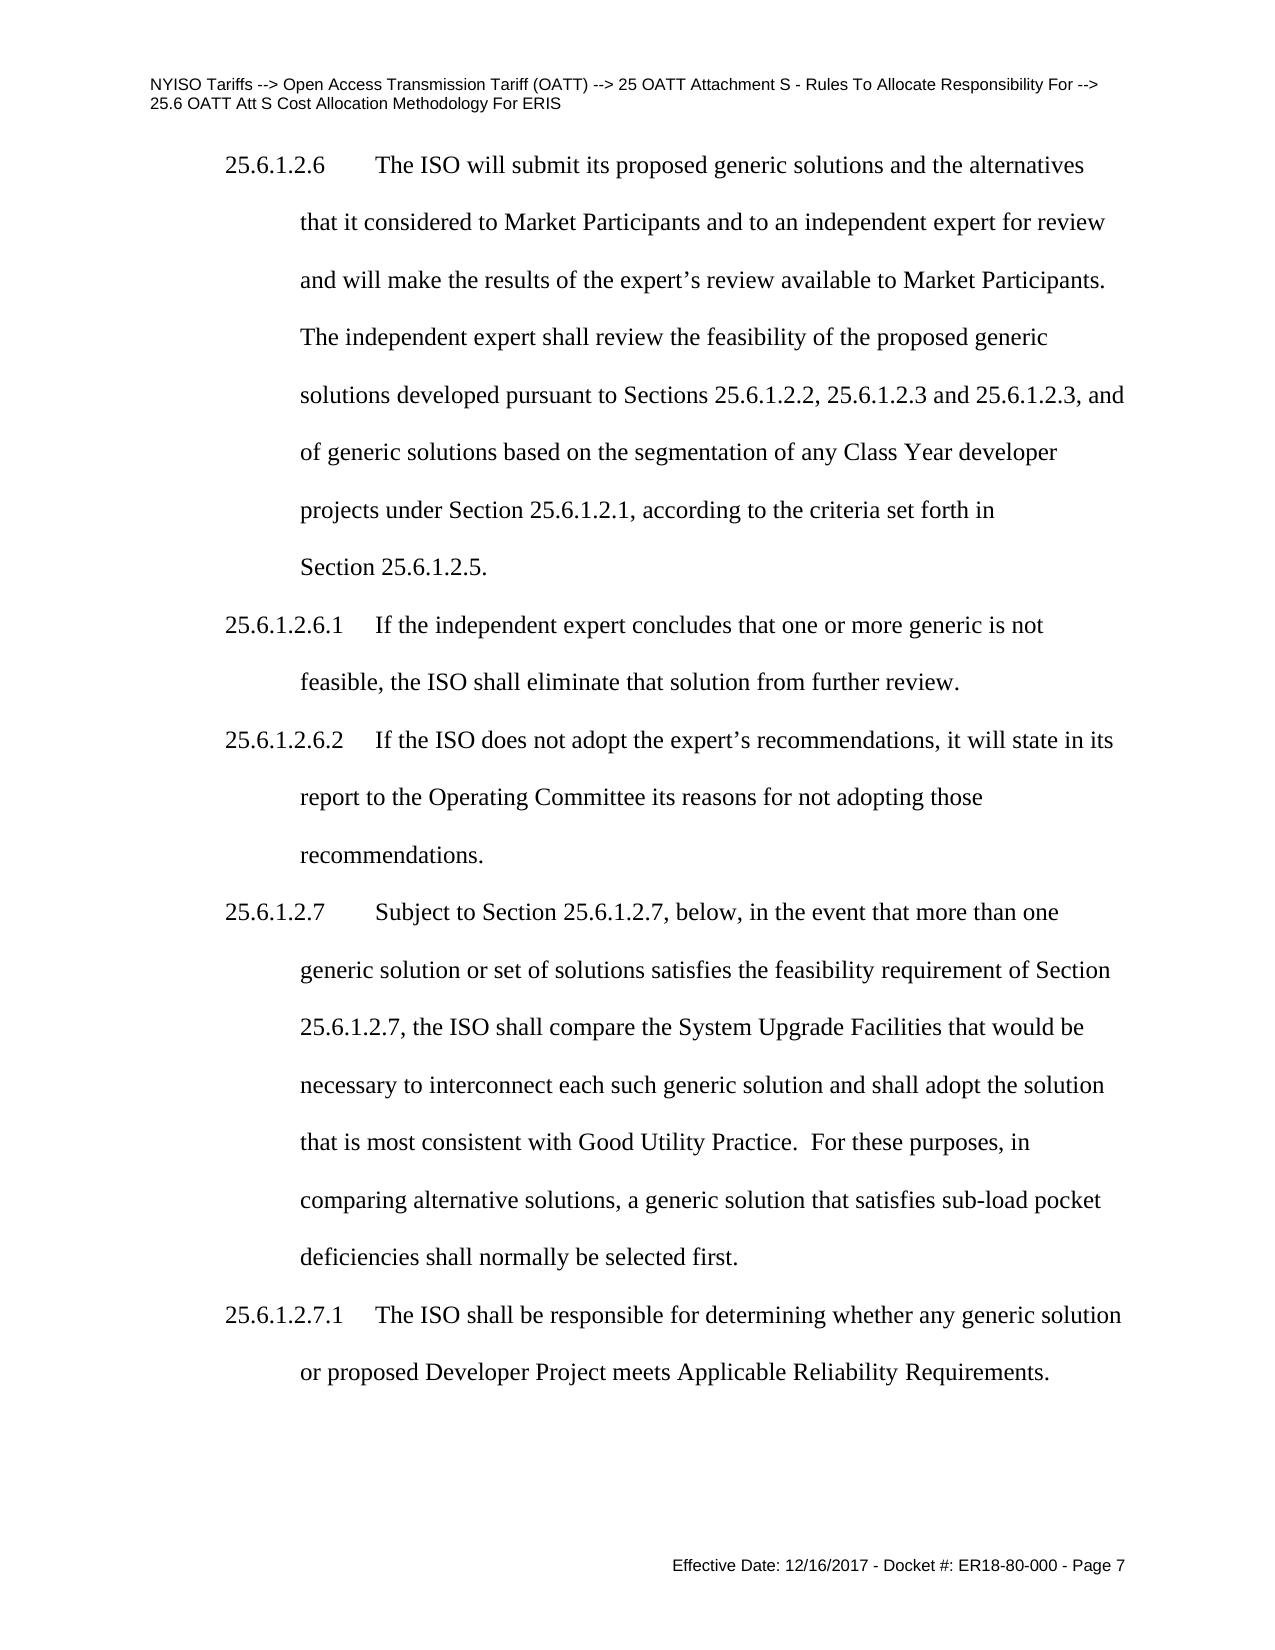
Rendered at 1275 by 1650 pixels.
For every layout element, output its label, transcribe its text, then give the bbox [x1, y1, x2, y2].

text 25.6.1.2.7 Subject to Section 25.6.1.2.7, below, in the event that more than one generic solution or set of solutions satisfies the feasibility requirement of Section 25.6.1.2.7, the ISO shall compare the System Upgrade Facilities that would be necessary to interconnect each such generic solution and shall adopt the solution that is most consistent with Good Utility Practice. For these purposes, in comparing alternative solutions, a generic solution that satisfies sub-load pocket deficiencies shall normally be selected first. [225, 897, 1125, 1271]
text 25.6.1.2.7.1 The ISO shall be responsible for determining whether any generic solution or proposed Developer Project meets Applicable Reliability Requirements. [225, 1300, 1125, 1386]
text 25.6.1.2.6 The ISO will submit its proposed generic solutions and the alternatives that it considered to Market Participants and to an independent expert for review and will make the results of the expert’s review available to Market Participants. The independent expert shall review the feasibility of the proposed generic solutions developed pursuant to Sections 25.6.1.2.2, 25.6.1.2.3 and 25.6.1.2.3, and of generic solutions based on the segmentation of any Class Year developer projects under Section 25.6.1.2.1, according to the criteria set forth in Section 25.6.1.2.5. [225, 150, 1125, 581]
text 25.6.1.2.6.1 If the independent expert concludes that one or more generic is not feasible, the ISO shall eliminate that solution from further review. [225, 610, 1125, 696]
text 25.6.1.2.6.2 If the ISO does not adopt the expert’s recommendations, it will state in its report to the Operating Committee its reasons for not adopting those recommendations. [225, 725, 1125, 869]
